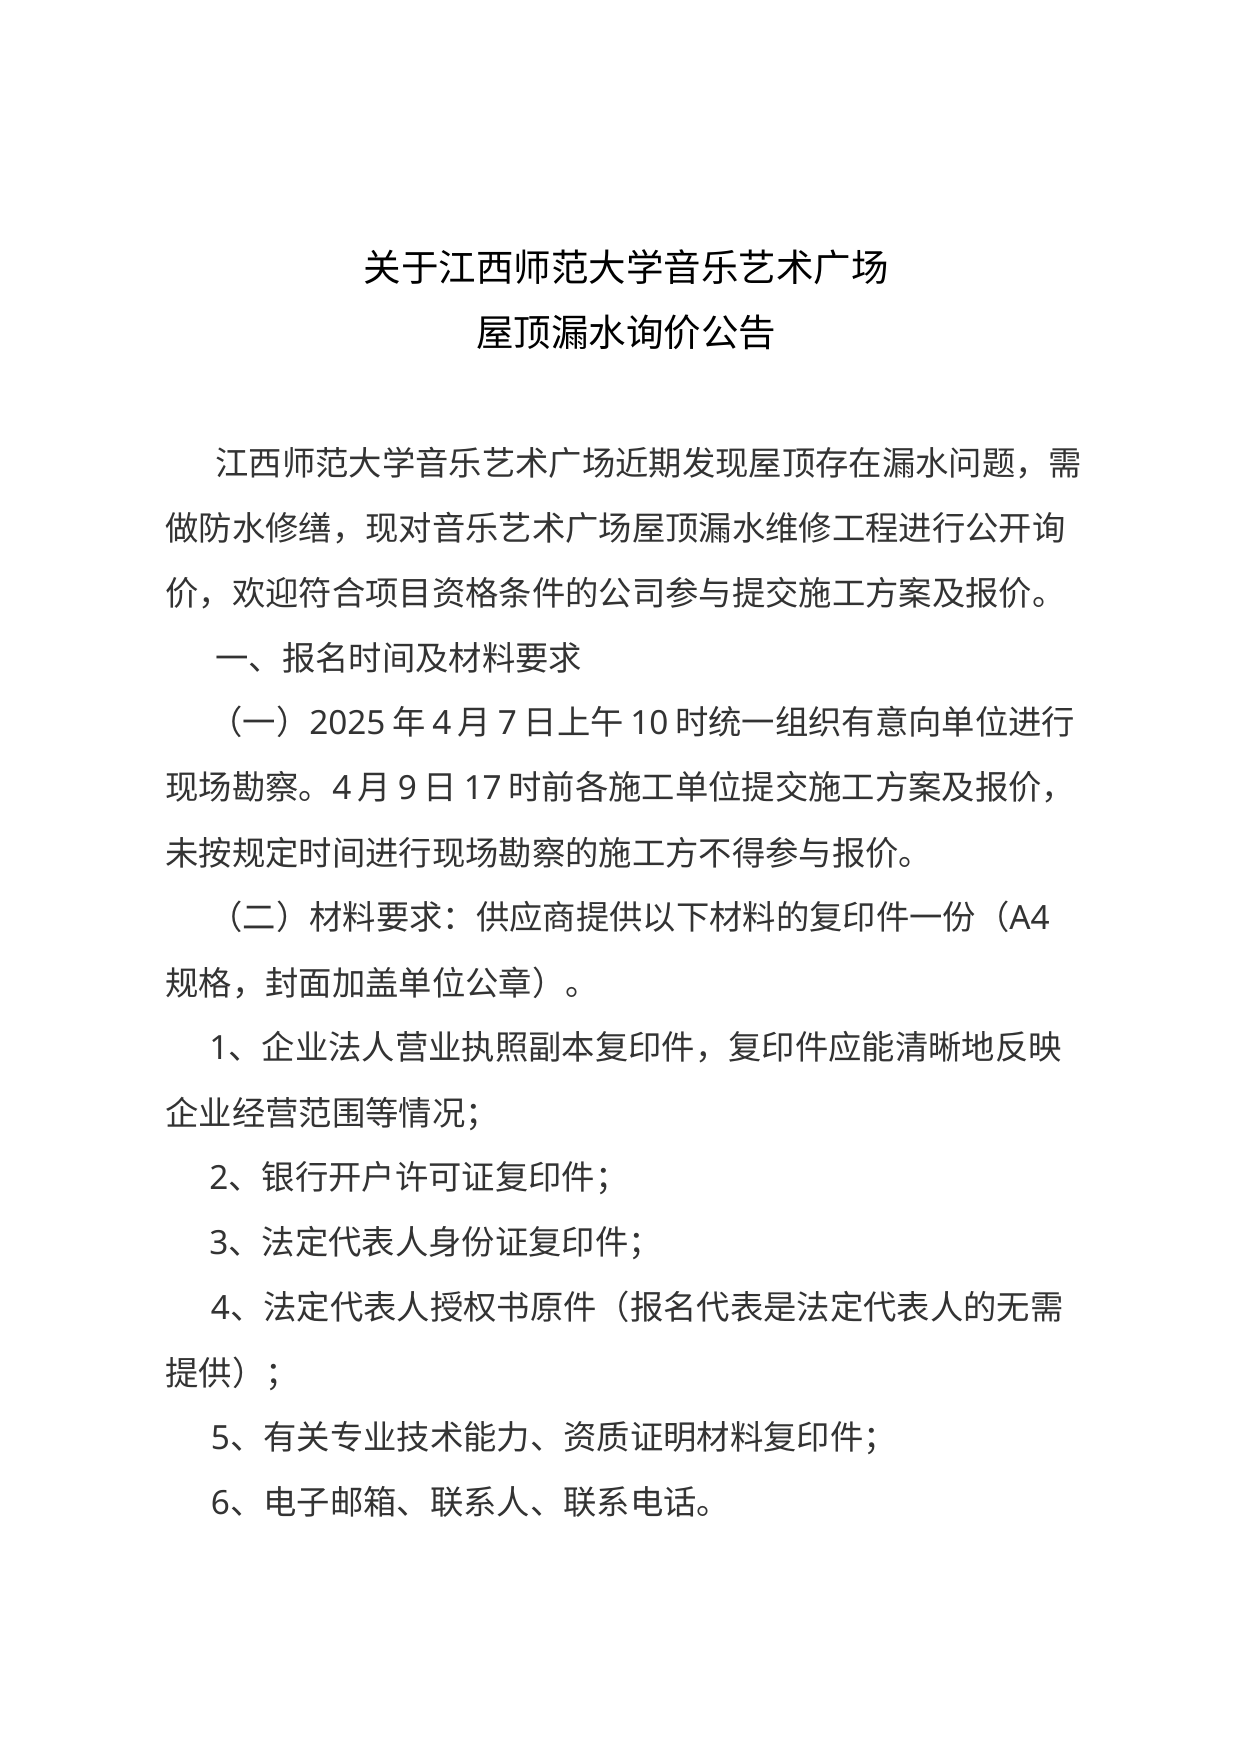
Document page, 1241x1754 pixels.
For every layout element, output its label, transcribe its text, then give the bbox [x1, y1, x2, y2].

text 一、报名时间及材料要求 [165, 623, 1087, 688]
text 6、电子邮箱、联系人、联系电话。 [165, 1468, 1087, 1533]
text 屋顶漏水询价公告 [165, 298, 1087, 363]
text 4、法定代表人授权书原件（报名代表是法定代表人的无需提供）； [165, 1273, 1087, 1403]
text （一）2025年4月7日上午10时统一组织有意向单位进行现场勘察。4月9日17时前各施工单位提交施工方案及报价，未按规定时间进行现场勘察的施工方不得参与报价。 [165, 688, 1087, 883]
text 江西师范大学音乐艺术广场近期发现屋顶存在漏水问题，需做防水修缮，现对音乐艺术广场屋顶漏水维修工程进行公开询价，欢迎符合项目资格条件的公司参与提交施工方案及报价。 [165, 428, 1087, 623]
text 关于江西师范大学音乐艺术广场 [165, 233, 1087, 298]
text 2、银行开户许可证复印件； [165, 1143, 1087, 1208]
text 1、企业法人营业执照副本复印件，复印件应能清晰地反映企业经营范围等情况； [165, 1013, 1087, 1143]
text 3、法定代表人身份证复印件； [165, 1208, 1087, 1273]
text 5、有关专业技术能力、资质证明材料复印件； [165, 1403, 1087, 1468]
text （二）材料要求：供应商提供以下材料的复印件一份（A4规格，封面加盖单位公章）。 [165, 883, 1087, 1013]
